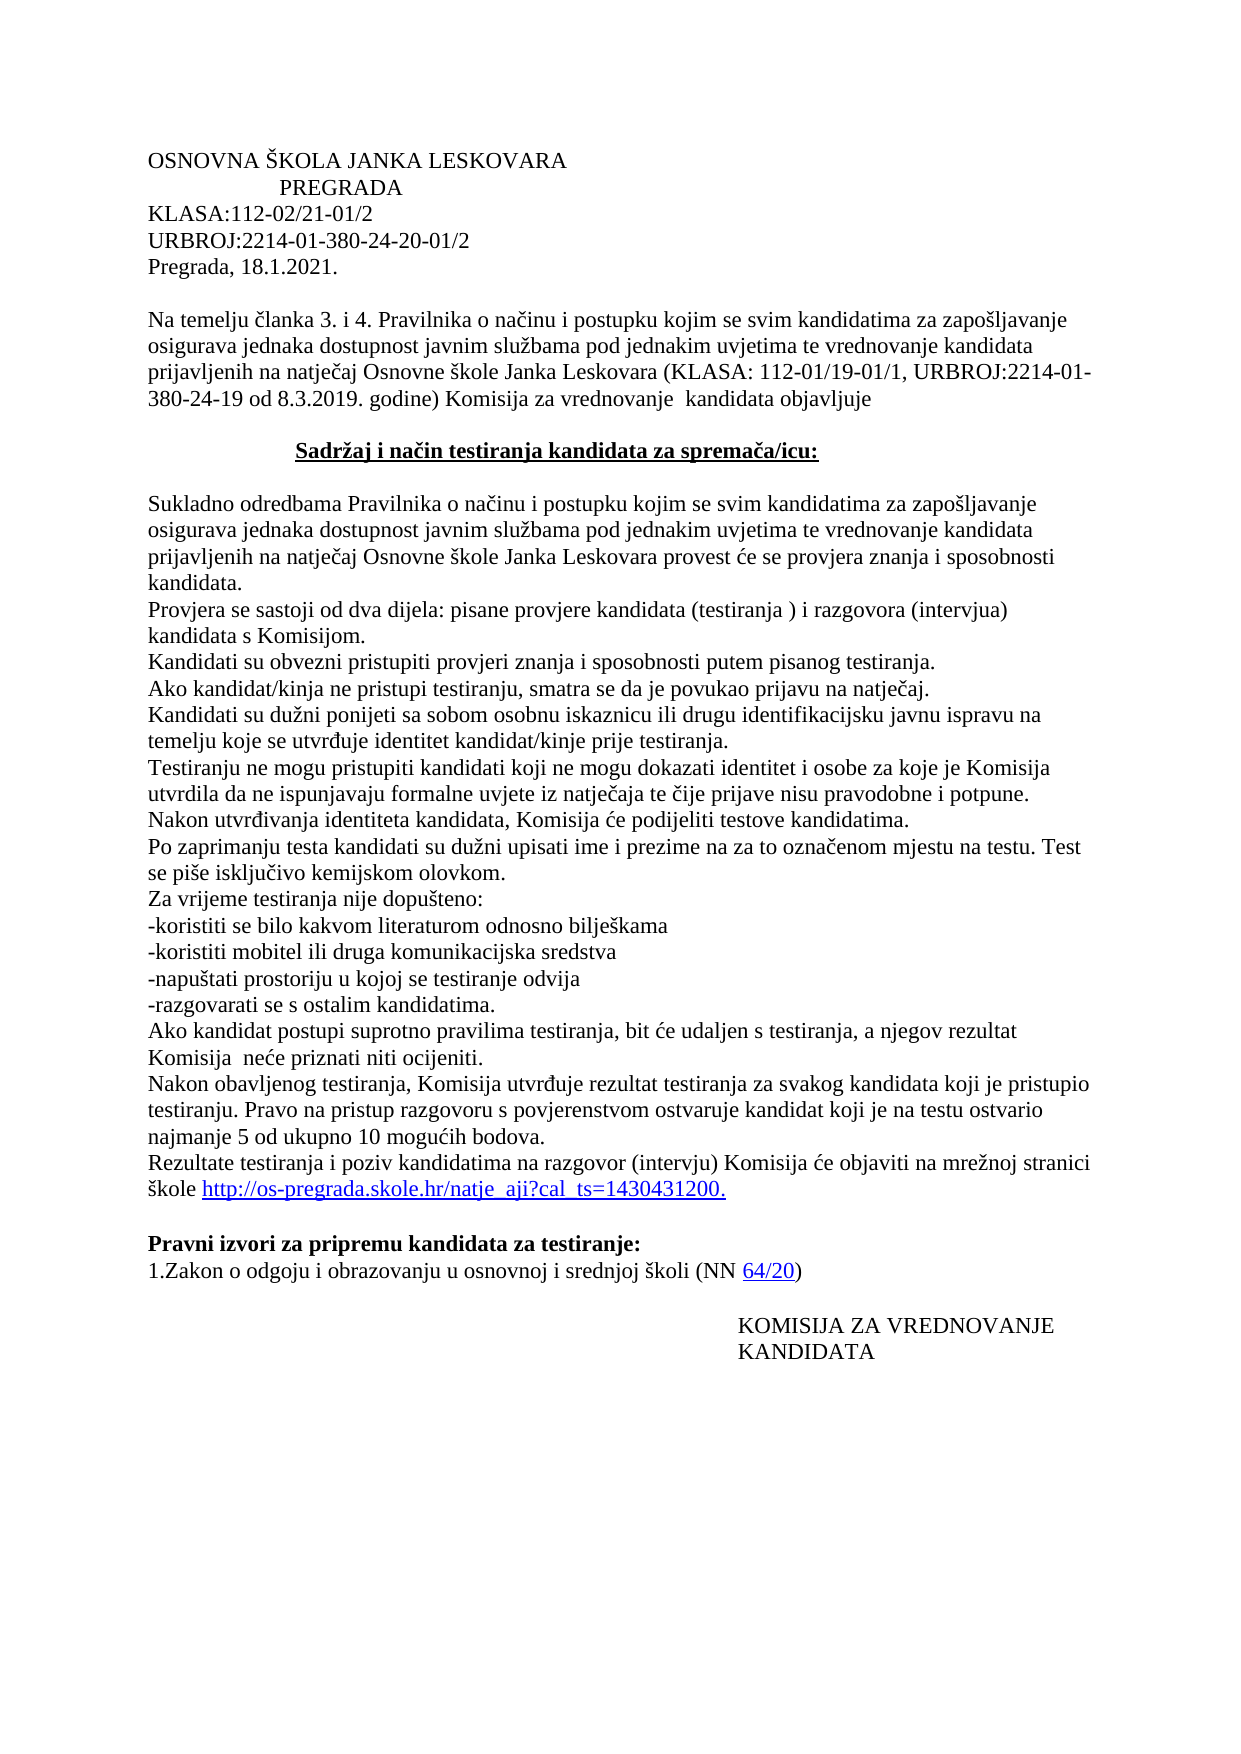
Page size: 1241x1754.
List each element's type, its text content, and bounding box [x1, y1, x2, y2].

text Rezultate testiranja i poziv kandidatima na razgovor (intervju) Komisija će objaviti na mrežnoj stranici škole http://os-pregrada.skole.hr/natje_aji?cal_ts=1430431200. [148, 1149, 1093, 1202]
text Ako kandidat postupi suprotno pravilima testiranja, bit će udaljen s testiranja, a njegov rezultat Komisija neće priznati niti ocijeniti. [148, 1017, 1093, 1070]
text KOMISIJA ZA VREDNOVANJE KANDIDATA [738, 1312, 1093, 1365]
text URBROJ:2214-01-380-24-20-01/2 [148, 227, 1093, 253]
text Ako kandidat/kinja ne pristupi testiranju, smatra se da je povukao prijavu na natječaj. [148, 675, 1093, 701]
text OSNOVNA ŠKOLA JANKA LESKOVARA [148, 148, 1093, 174]
text Sadržaj i način testiranja kandidata za spremača/icu: [221, 437, 1093, 464]
text Sukladno odredbama Pravilnika o načinu i postupku kojim se svim kandidatima za zapošljavanje osigurava jednaka dostupnost javnim službama pod jednakim uvjetima te vrednovanje kandidata prijavljenih na natječaj Osnovne škole Janka Leskovara provest će se provjera znanja i sposobnosti kandidata. [148, 490, 1093, 596]
text Pregrada, 18.1.2021. [148, 253, 1093, 279]
text Kandidati su obvezni pristupiti provjeri znanja i sposobnosti putem pisanog testiranja. [148, 648, 1093, 675]
text KLASA:112-02/21-01/2 [148, 200, 1093, 227]
text PREGRADA [148, 174, 1093, 200]
text Za vrijeme testiranja nije dopušteno: [148, 886, 1093, 912]
text -napuštati prostoriju u kojoj se testiranje odvija [148, 964, 1093, 991]
text 1.Zakon o odgoju i obrazovanju u osnovnoj i srednjoj školi (NN 64/20) [148, 1257, 1093, 1283]
text Na temelju članka 3. i 4. Pravilnika o načinu i postupku kojim se svim kandidatima za zapošljavanje osigurava jednaka dostupnost javnim službama pod jednakim uvjetima te vrednovanje kandidata prijavljenih na natječaj Osnovne škole Janka Leskovara (KLASA: 112-01/19-01/1, URBROJ:2214-01-380-24-19 od 8.3.2019. godine) Komisija za vrednovanje kandidata objavljuje [148, 306, 1093, 411]
text Nakon obavljenog testiranja, Komisija utvrđuje rezultat testiranja za svakog kandidata koji je pristupio testiranju. Pravo na pristup razgovoru s povjerenstvom ostvaruje kandidat koji je na testu ostvario najmanje 5 od ukupno 10 mogućih bodova. [148, 1070, 1093, 1149]
text -koristiti mobitel ili druga komunikacijska sredstva [148, 938, 1093, 964]
text -razgovarati se s ostalim kandidatima. [148, 991, 1093, 1017]
text Testiranju ne mogu pristupiti kandidati koji ne mogu dokazati identitet i osobe za koje je Komisija utvrdila da ne ispunjavaju formalne uvjete iz natječaja te čije prijave nisu pravodobne i potpune. [148, 754, 1093, 806]
text Po zaprimanju testa kandidati su dužni upisati ime i prezime na za to označenom mjestu na testu. Test se piše isključivo kemijskom olovkom. [148, 833, 1093, 886]
text -koristiti se bilo kakvom literaturom odnosno bilješkama [148, 912, 1093, 938]
text Pravni izvori za pripremu kandidata za testiranje: [148, 1231, 1093, 1257]
text Nakon utvrđivanja identiteta kandidata, Komisija će podijeliti testove kandidatima. [148, 806, 1093, 833]
text Kandidati su dužni ponijeti sa sobom osobnu iskaznicu ili drugu identifikacijsku javnu ispravu na temelju koje se utvrđuje identitet kandidat/kinje prije testiranja. [148, 701, 1093, 754]
text Provjera se sastoji od dva dijela: pisane provjere kandidata (testiranja ) i razgovora (intervjua) kandidata s Komisijom. [148, 596, 1093, 648]
